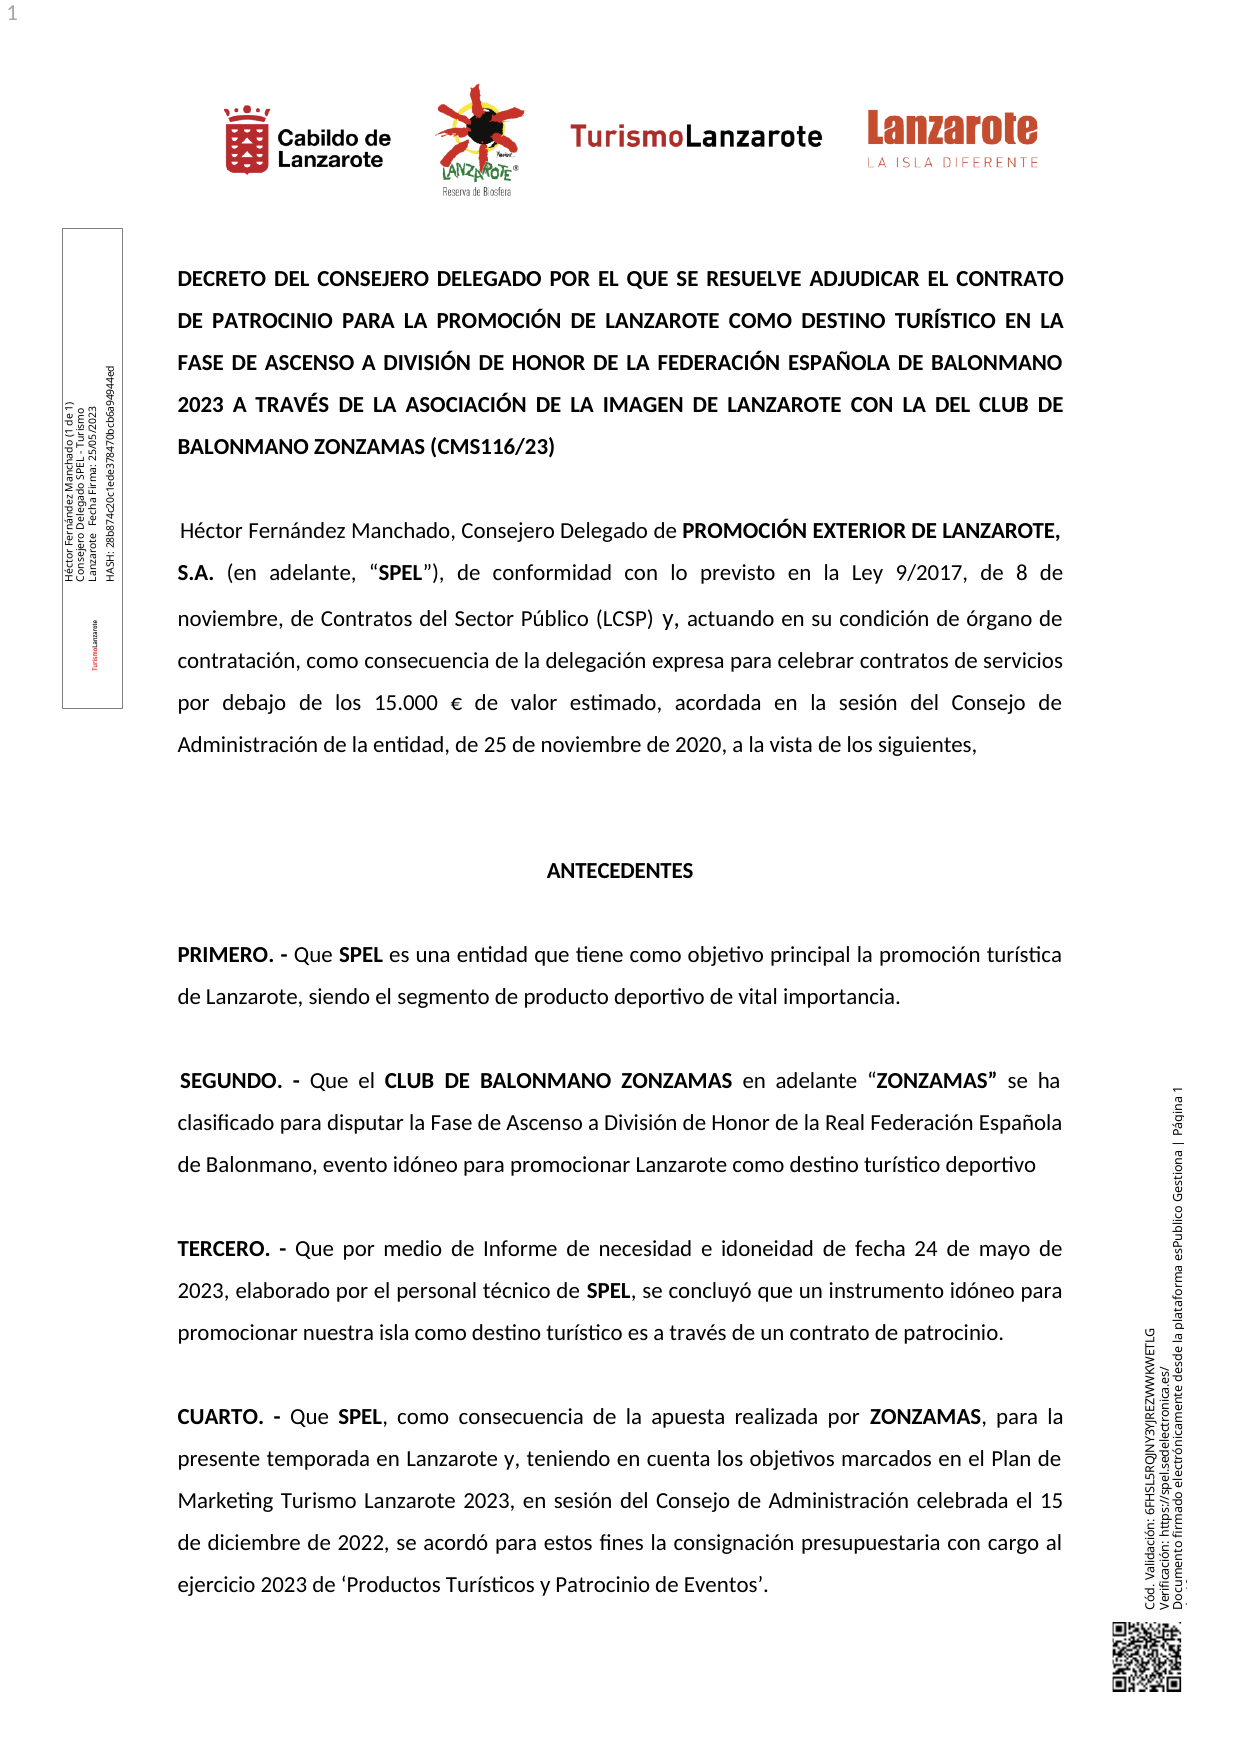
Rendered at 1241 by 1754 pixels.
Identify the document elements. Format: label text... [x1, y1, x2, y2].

subtitle DECRETO DEL CONSEJERO DELEGADO POR EL QUE SE RESUELVE ADJUDICAR EL CONTRATO DE PATROCINIO PARA LA PROMOCIÓN DE LANZAROTE COMO DESTINO TURÍSTICO EN LA FASE DE ASCENSO A DIVISIÓN DE HONOR DE LA FEDERACIÓN ESPAÑOLA DE BALONMANO 2023 A TRAVÉS DE LA ASOCIACIÓN DE LA IMAGEN DE LANZAROTE CON LA DEL CLUB DE BALONMANO ZONZAMAS (CMS116/23) [177, 264, 1064, 461]
subtitle ANTECEDENTES [165, 856, 1075, 884]
text Héctor Fernández Manchado, Consejero Delegado de PROMOCIÓN EXTERIOR DE LANZAROTE, [165, 516, 1075, 544]
text CUARTO. - Que SPEL, como consecuencia de la apuesta realizada por ZONZAMAS, para la presente temporada en Lanzarote y, teniendo en cuenta los objetivos marcados en el Plan de Marketing Turismo Lanzarote 2023, en sesión del Consejo de Administración celebrada el 15 de diciembre de 2022, se acordó para estos fines la consignación presupuestaria con cargo al ejercicio 2023 de ‘Productos Turísticos y Patrocinio de Eventos’. [177, 1402, 1064, 1598]
text SEGUNDO. - Que el CLUB DE BALONMANO ZONZAMAS en adelante “ZONZAMAS” se ha [165, 1066, 1076, 1094]
picture [223, 83, 1038, 196]
text S.A. (en adelante, “SPEL”), de conformidad con lo previsto en la Ley 9/2017, de 8 de noviembre, de Contratos del Sector Público (LCSP) y, actuando en su condición de órgano de contratación, como consecuencia de la delegación expresa para celebrar contratos de servicios por debajo de los 15.000 € de valor estimado, acordada en la sesión del Consejo de Administración de la entidad, de 25 de noviembre de 2020, a la vista de los siguientes, [177, 558, 1064, 758]
picture [1112, 1622, 1182, 1692]
text TERCERO. - Que por medio de Informe de necesidad e idoneidad de fecha 24 de mayo de 2023, elaborado por el personal técnico de SPEL, se concluyó que un instrumento idóneo para promocionar nuestra isla como destino turístico es a través de un contrato de patrocinio. [177, 1234, 1064, 1346]
text clasificado para disputar la Fase de Ascenso a División de Honor de la Real Federación Española de Balonmano, evento idóneo para promocionar Lanzarote como destino turístico deportivo [177, 1108, 1064, 1178]
text PRIMERO. - Que SPEL es una entidad que tiene como objetivo principal la promoción turística de Lanzarote, siendo el segmento de producto deportivo de vital importancia. [177, 940, 1063, 1010]
picture [92, 620, 98, 671]
